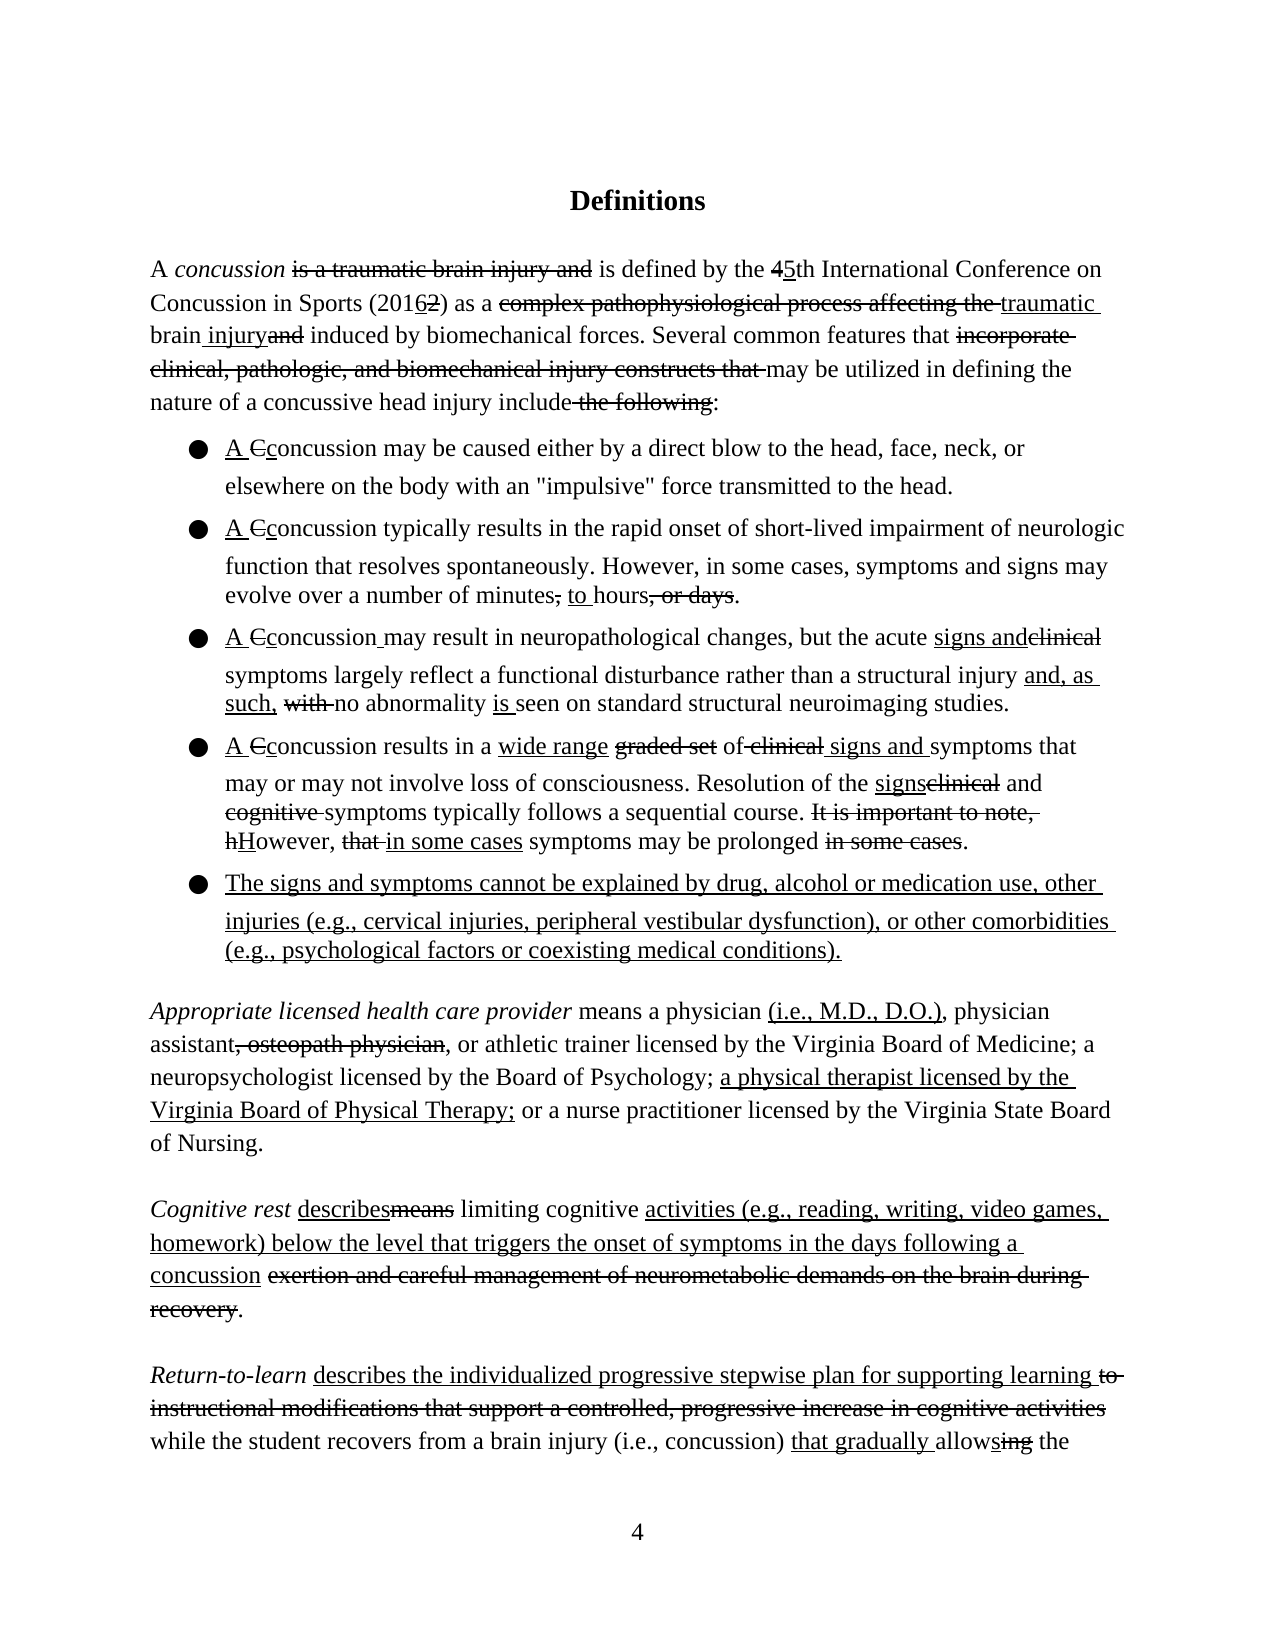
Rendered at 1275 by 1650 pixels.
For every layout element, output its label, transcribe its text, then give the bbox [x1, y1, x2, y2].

text A concussion is a traumatic brain injury and is defined by the 45th International Conference on Concussion in Sports (20162) as a complex pathophysiological process affecting the traumatic brain injuryand induced by biomechanical forces. Several common features that incorporate clinical, pathologic, and biomechanical injury constructs that may be utilized in defining the nature of a concussive head injury include the following: [150, 254, 1125, 415]
list A Cconcussion results in a wide range graded set of clinical signs and symptoms that may or may not involve loss of consciousness. Resolution of the signsclinical and cognitive symptoms typically follows a sequential course. It is important to note, hHowever, that in some cases symptoms may be prolonged in some cases. [187, 717, 1125, 855]
text Appropriate licensed health care provider means a physician (i.e., M.D., D.O.), physician assistant, osteopath physician, or athletic trainer licensed by the Virginia Board of Medicine; a neuropsychologist licensed by the Board of Psychology; a physical therapist licensed by the Virginia Board of Physical Therapy; or a nurse practitioner licensed by the Virginia State Board of Nursing. [150, 996, 1125, 1157]
list A Cconcussion may be caused either by a direct blow to the head, face, neck, or elsewhere on the body with an "impulsive" force transmitted to the head. [187, 420, 1125, 500]
text Definitions [150, 183, 1125, 217]
list A Cconcussion typically results in the rapid onset of short-lived impairment of neurologic function that resolves spontaneously. However, in some cases, symptoms and signs may evolve over a number of minutes, to hours, or days. [187, 500, 1125, 608]
list A Cconcussion may result in neuropathological changes, but the acute signs andclinical symptoms largely reflect a functional disturbance rather than a structural injury and, as such, with no abnormality is seen on standard structural neuroimaging studies. [187, 608, 1125, 717]
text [150, 1360, 1125, 1454]
list The signs and symptoms cannot be explained by drug, alcohol or medication use, other injuries (e.g., cervical injuries, peripheral vestibular dysfunction), or other comorbidities (e.g., psychological factors or coexisting medical conditions). [187, 855, 1125, 963]
text Cognitive rest describesmeans limiting cognitive activities (e.g., reading, writing, video games, homework) below the level that triggers the onset of symptoms in the days following a concussion exertion and careful management of neurometabolic demands on the brain during recovery. [150, 1194, 1125, 1322]
